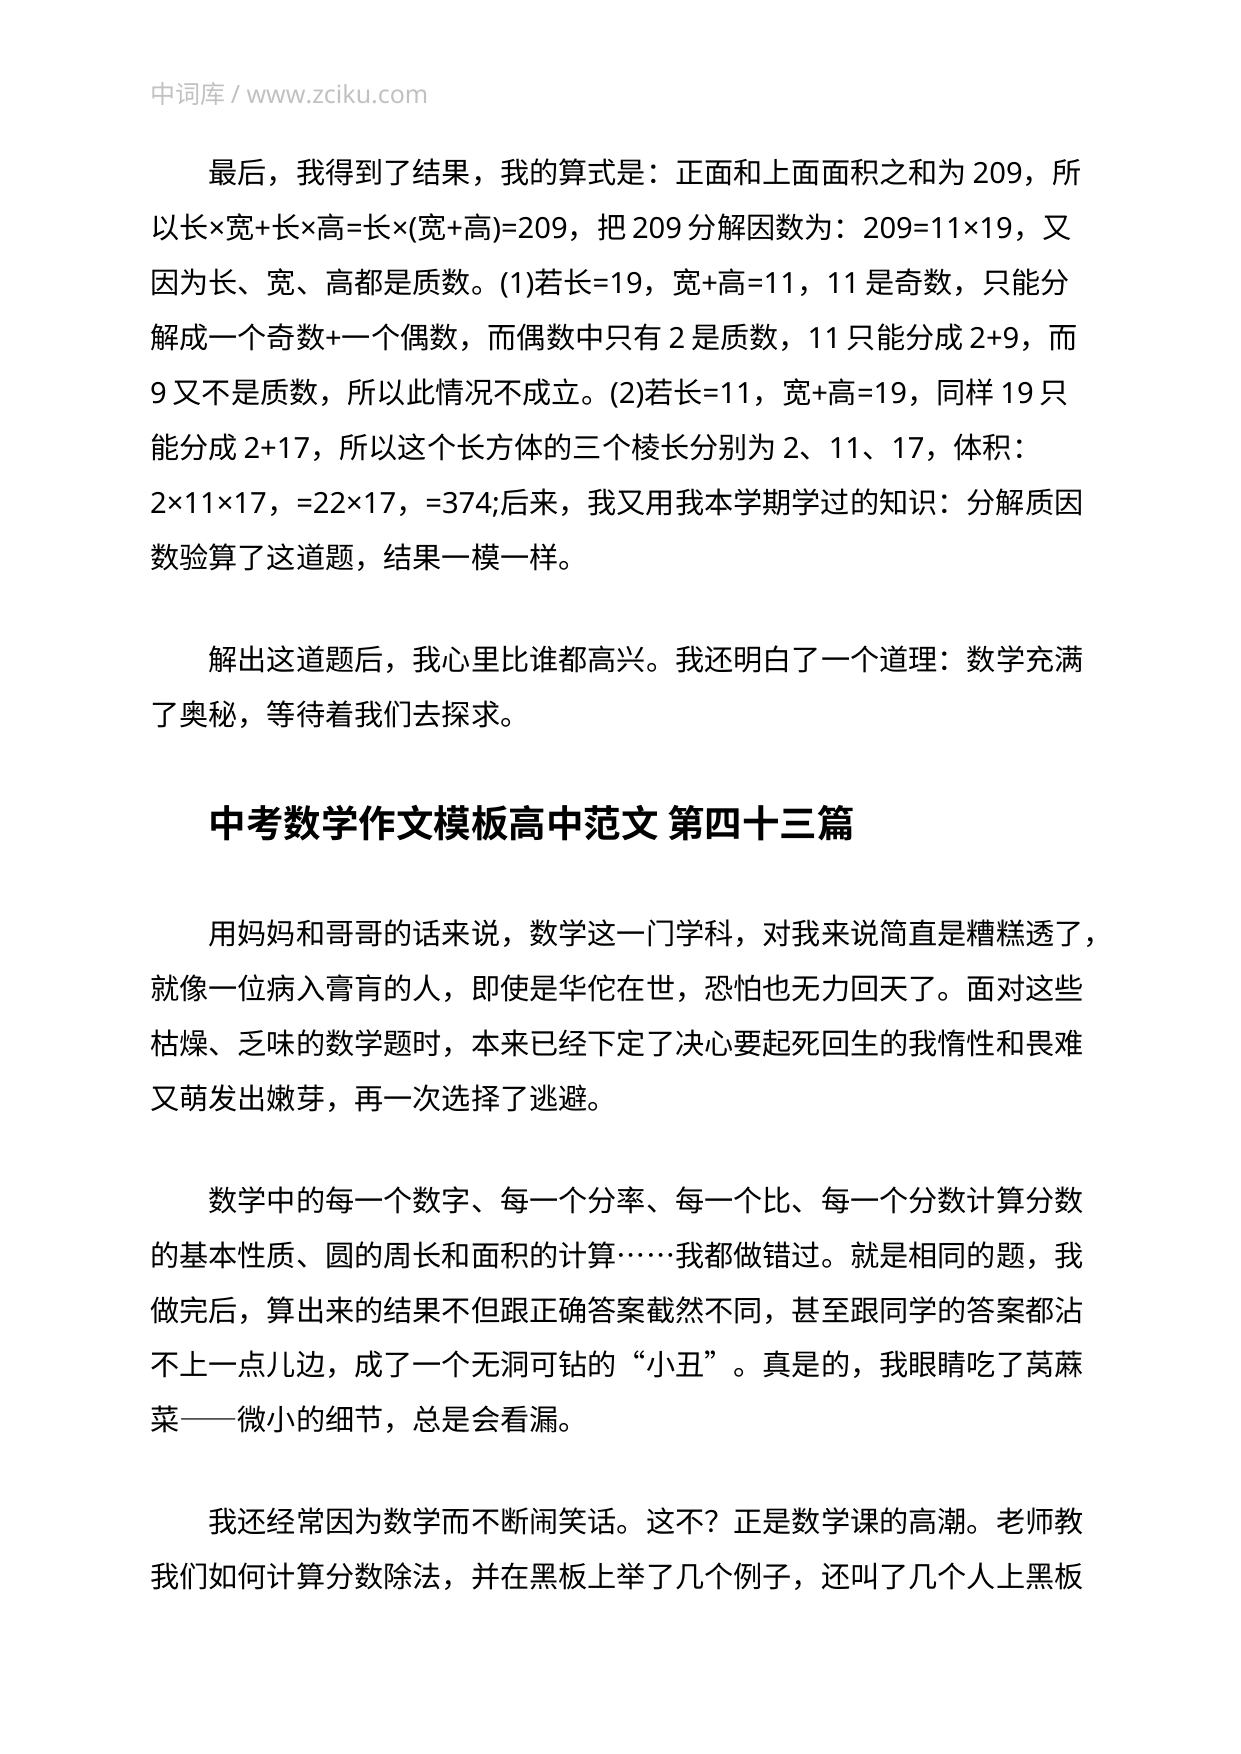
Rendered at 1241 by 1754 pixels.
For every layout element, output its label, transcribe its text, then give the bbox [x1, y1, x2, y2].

text 数学中的每一个数字、每一个分率、每一个比、每一个分数计算分数的基本性质、圆的周长和面积的计算……我都做错过。就是相同的题，我做完后，算出来的结果不但跟正确答案截然不同，甚至跟同学的答案都沾不上一点儿边，成了一个无洞可钻的“小丑”。真是的，我眼睛吃了莴蔴菜——微小的细节，总是会看漏。 [150, 1177, 1090, 1439]
text 最后，我得到了结果，我的算式是：正面和上面面积之和为209，所以长×宽+长×高=长×(宽+高)=209，把209分解因数为：209=11×19，又因为长、宽、高都是质数。(1)若长=19，宽+高=11，11是奇数，只能分解成一个奇数+一个偶数，而偶数中只有2是质数，11只能分成2+9，而9又不是质数，所以此情况不成立。(2)若长=11，宽+高=19，同样19只能分成2+17，所以这个长方体的三个棱长分别为2、11、17，体积：2×11×17，=22×17，=374;后来，我又用我本学期学过的知识：分解质因数验算了这道题，结果一模一样。 [150, 150, 1090, 577]
text 用妈妈和哥哥的话来说，数学这一门学科，对我来说简直是糟糕透了，就像一位病入膏肓的人，即使是华佗在世，恐怕也无力回天了。面对这些枯燥、乏味的数学题时，本来已经下定了决心要起死回生的我惰性和畏难又萌发出嫩芽，再一次选择了逃避。 [150, 911, 1090, 1118]
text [150, 1499, 1090, 1596]
text 中考数学作文模板高中范文 第四十三篇 [150, 793, 1090, 848]
text 解出这道题后，我心里比谁都高兴。我还明白了一个道理：数学充满了奥秘，等待着我们去探求。 [150, 637, 1090, 734]
